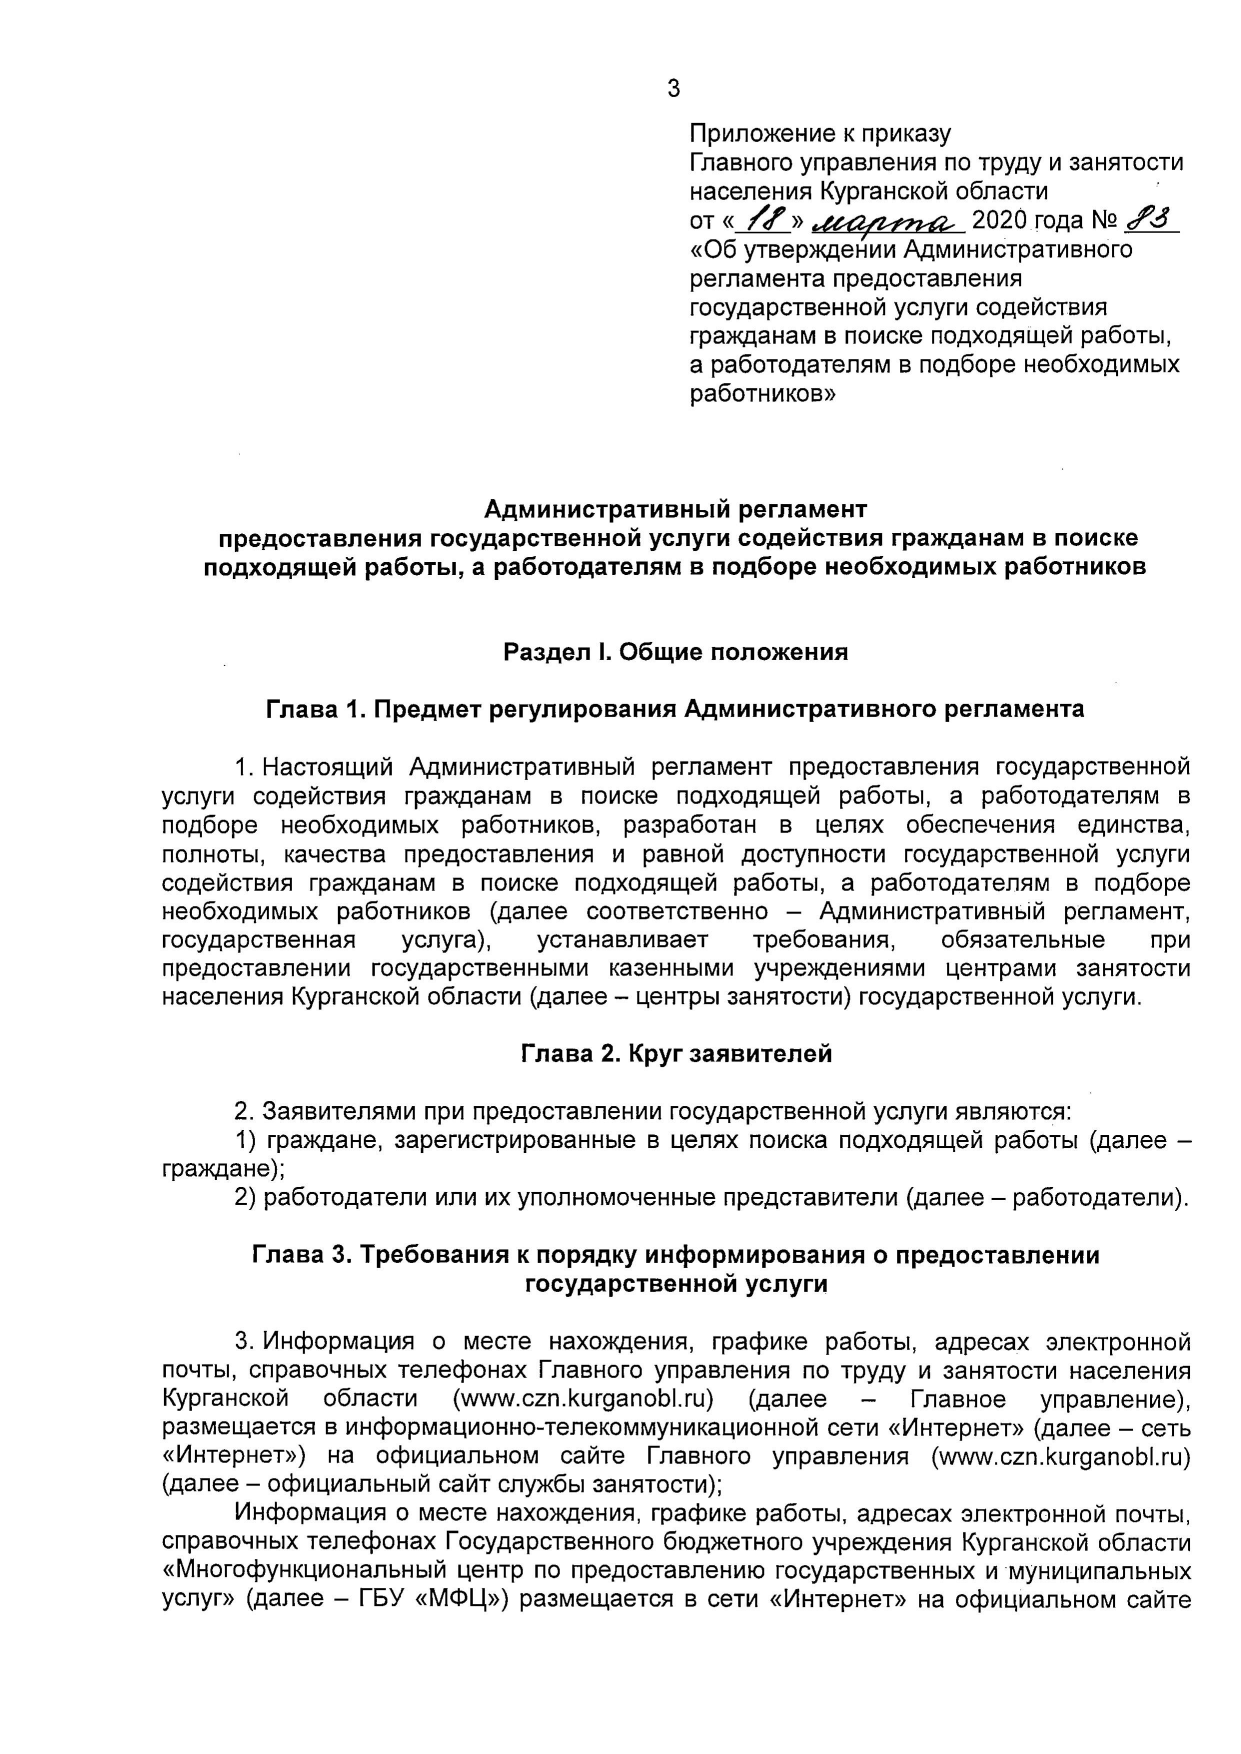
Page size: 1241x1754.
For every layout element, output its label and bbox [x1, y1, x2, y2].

picture [160, 75, 1193, 1615]
